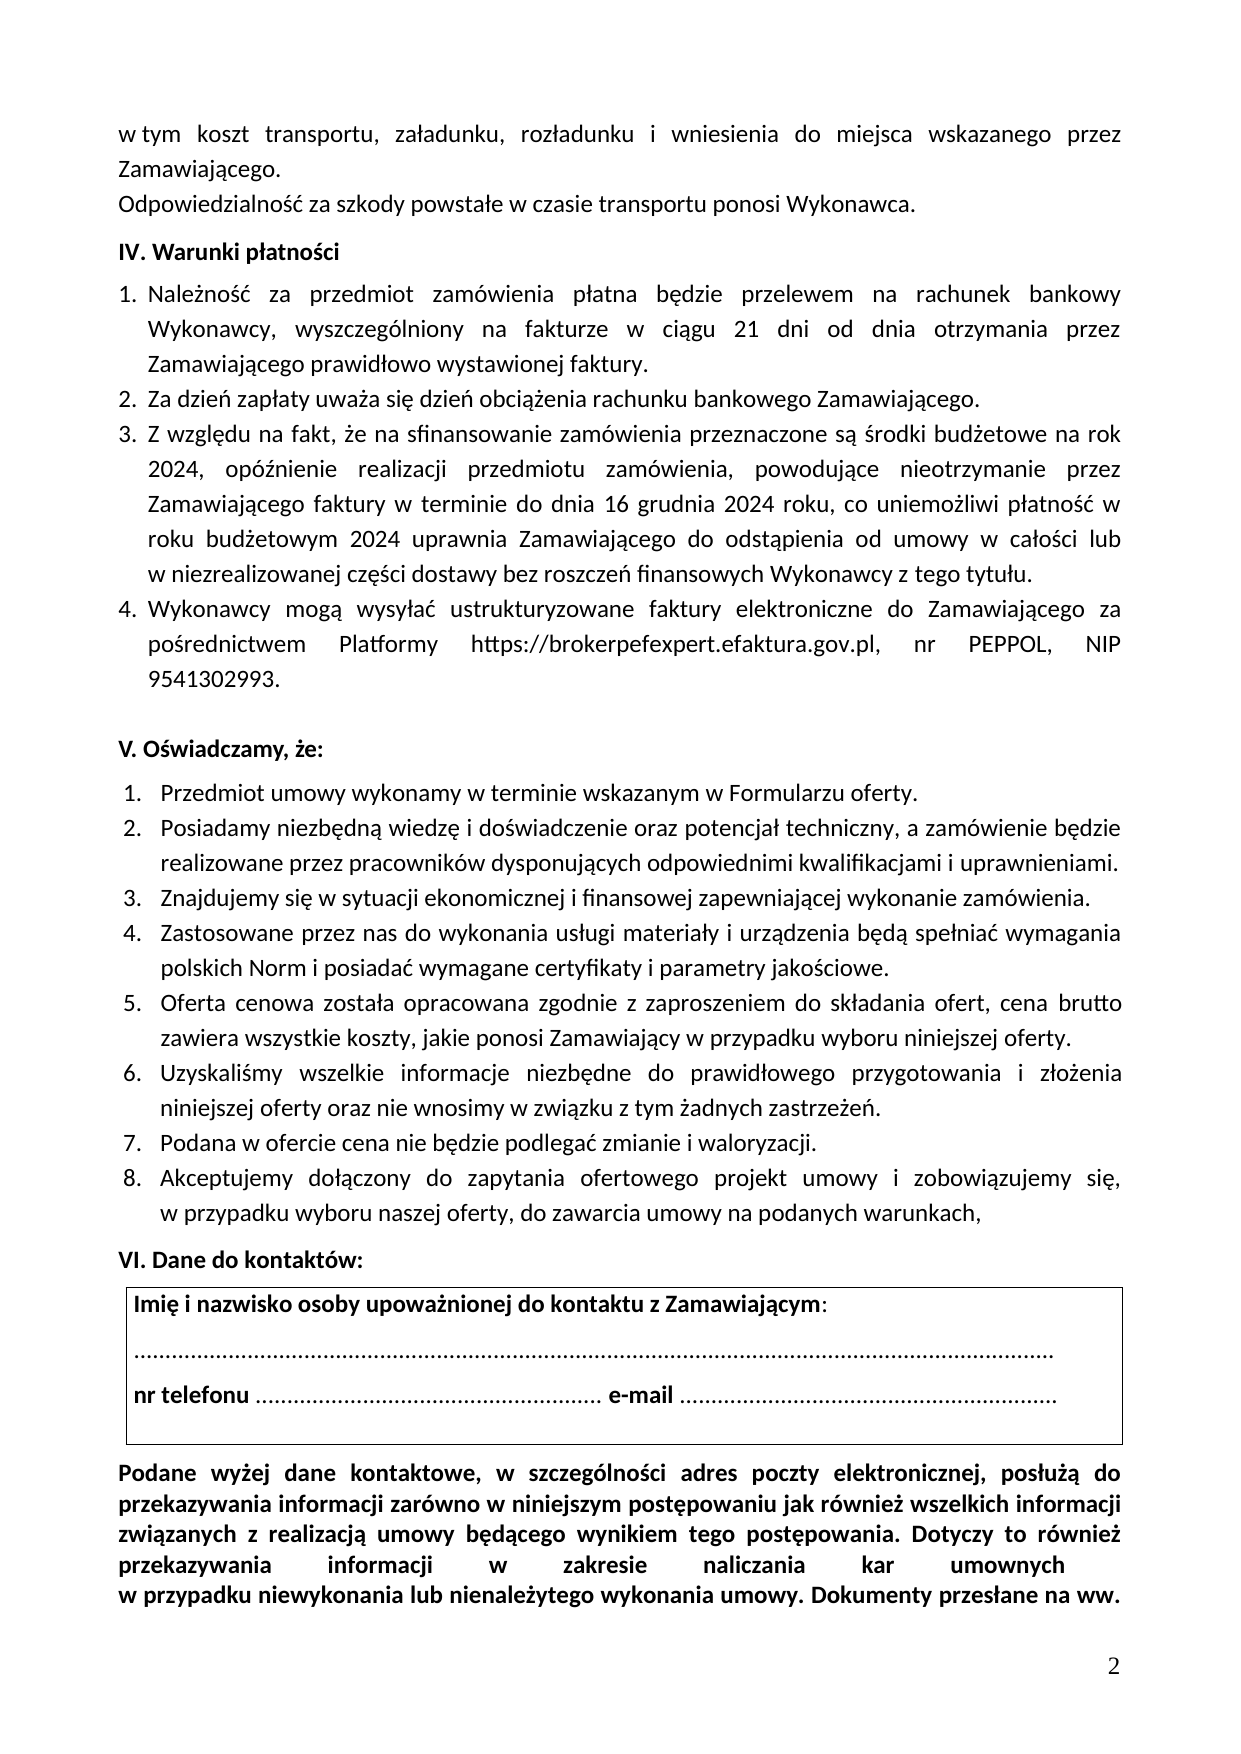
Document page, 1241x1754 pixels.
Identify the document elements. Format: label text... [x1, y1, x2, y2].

list Warunki płatności [118, 236, 1122, 266]
list Za dzień zapłaty uważa się dzień obciążenia rachunku bankowego Zamawiającego. [118, 384, 1122, 414]
list Przedmiot umowy wykonamy w terminie wskazanym w Formularzu oferty. [123, 777, 1122, 807]
list Oferta cenowa została opracowana zgodnie z zaproszeniem do składania ofert, cena brutto zawiera wszystkie koszty, jakie ponosi Zamawiający w przypadku wyboru niniejszej oferty. [123, 987, 1122, 1052]
list Oświadczamy, że: [118, 734, 1122, 764]
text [118, 1457, 1122, 1610]
list Należność za przedmiot zamówienia płatna będzie przelewem na rachunek bankowy Wykonawcy, wyszczególniony na fakturze w ciągu 21 dni od dnia otrzymania przez Zamawiającego prawidłowo wystawionej faktury. [118, 279, 1122, 379]
list Podana w ofercie cena nie będzie podlegać zmianie i waloryzacji. [123, 1127, 1122, 1157]
table_header Imię i nazwisko osoby upoważnionej do kontaktu z Zamawiającym: .................................................................................................................................................. nr telefonu ....................................................... e-mail ............................................................ [127, 1288, 1122, 1444]
list Zastosowane przez nas do wykonania usługi materiały i urządzenia będą spełniać wymagania polskich Norm i posiadać wymagane certyfikaty i parametry jakościowe. [123, 917, 1122, 982]
list Dane do kontaktów: [118, 1244, 1122, 1275]
list Posiadamy niezbędną wiedzę i doświadczenie oraz potencjał techniczny, a zamówienie będzie realizowane przez pracowników dysponujących odpowiednimi kwalifikacjami i uprawnieniami. [123, 812, 1122, 877]
list Wykonawcy mogą wysyłać ustrukturyzowane faktury elektroniczne do Zamawiającego za pośrednictwem Platformy https://brokerpefexpert.efaktura.gov.pl, nr PEPPOL, NIP 9541302993. [118, 594, 1122, 694]
list Odpowiedzialność za szkody powstałe w czasie transportu ponosi Wykonawca. [118, 188, 1122, 219]
list Z względu na fakt, że na sfinansowanie zamówienia przeznaczone są środki budżetowe na rok 2024, opóźnienie realizacji przedmiotu zamówienia, powodujące nieotrzymanie przez Zamawiającego faktury w terminie do dnia 16 grudnia 2024 roku, co uniemożliwi płatność w roku budżetowym 2024 uprawnia Zamawiającego do odstąpienia od umowy w całości lub w niezrealizowanej części dostawy bez roszczeń finansowych Wykonawcy z tego tytułu. [118, 419, 1122, 589]
list Akceptujemy dołączony do zapytania ofertowego projekt umowy i zobowiązujemy się, w przypadku wyboru naszej oferty, do zawarcia umowy na podanych warunkach, [123, 1162, 1122, 1227]
list Znajdujemy się w sytuacji ekonomicznej i finansowej zapewniającej wykonanie zamówienia. [123, 882, 1122, 912]
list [118, 118, 1122, 184]
list Uzyskaliśmy wszelkie informacje niezbędne do prawidłowego przygotowania i złożenia niniejszej oferty oraz nie wnosimy w związku z tym żadnych zastrzeżeń. [123, 1057, 1122, 1122]
